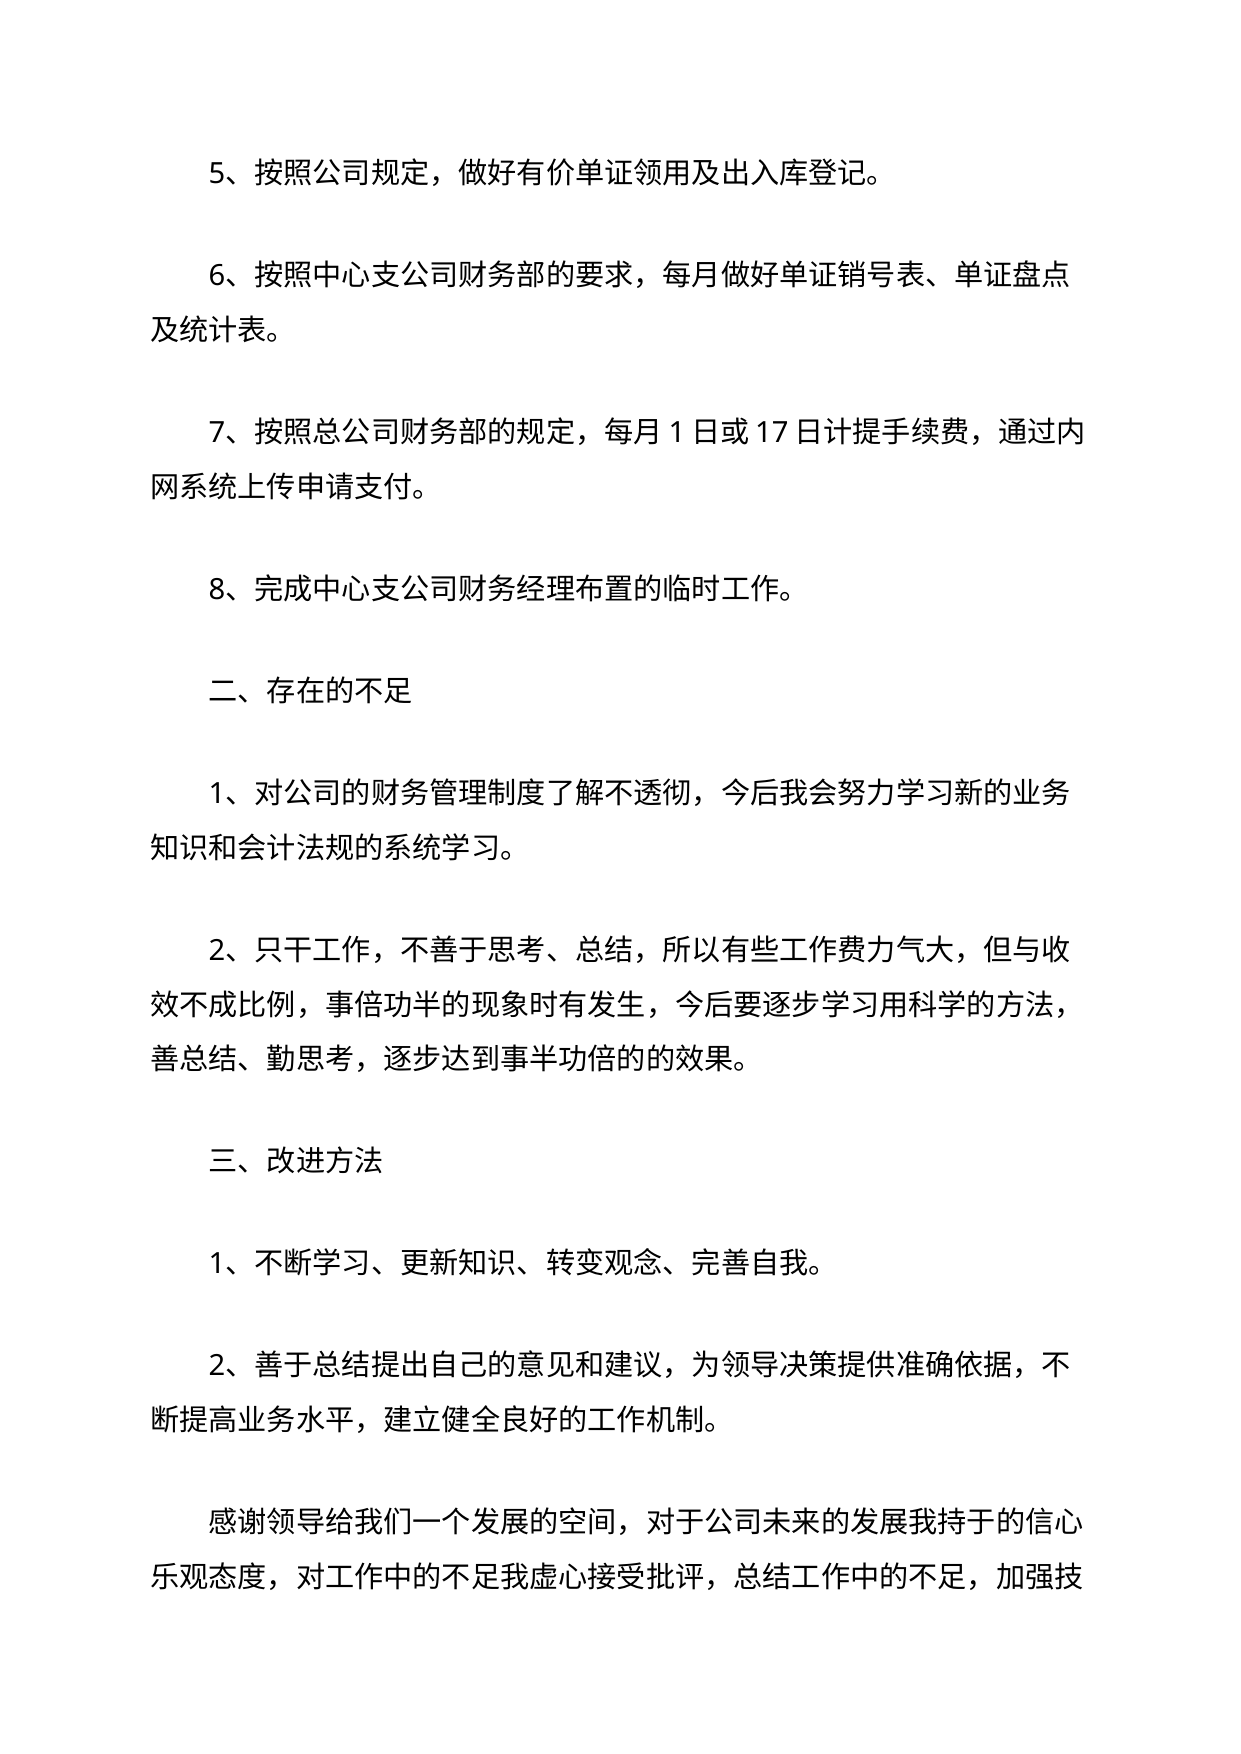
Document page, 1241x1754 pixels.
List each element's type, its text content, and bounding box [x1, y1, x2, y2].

text 1、对公司的财务管理制度了解不透彻，今后我会努力学习新的业务知识和会计法规的系统学习。 [150, 769, 1090, 867]
text 5、按照公司规定，做好有价单证领用及出入库登记。 [150, 150, 1090, 192]
text 2、只干工作，不善于思考、总结，所以有些工作费力气大，但与收效不成比例，事倍功半的现象时有发生，今后要逐步学习用科学的方法，善总结、勤思考，逐步达到事半功倍的的效果。 [150, 926, 1090, 1078]
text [150, 1498, 1090, 1595]
text 8、完成中心支公司财务经理布置的临时工作。 [150, 566, 1090, 608]
text 二、存在的不足 [150, 667, 1090, 710]
text 6、按照中心支公司财务部的要求，每月做好单证销号表、单证盘点及统计表。 [150, 252, 1090, 349]
text 三、改进方法 [150, 1138, 1090, 1180]
text 1、不断学习、更新知识、转变观念、完善自我。 [150, 1239, 1090, 1282]
text 2、善于总结提出自己的意见和建议，为领导决策提供准确依据，不断提高业务水平，建立健全良好的工作机制。 [150, 1341, 1090, 1439]
text 7、按照总公司财务部的规定，每月1日或17日计提手续费，通过内网系统上传申请支付。 [150, 409, 1090, 506]
